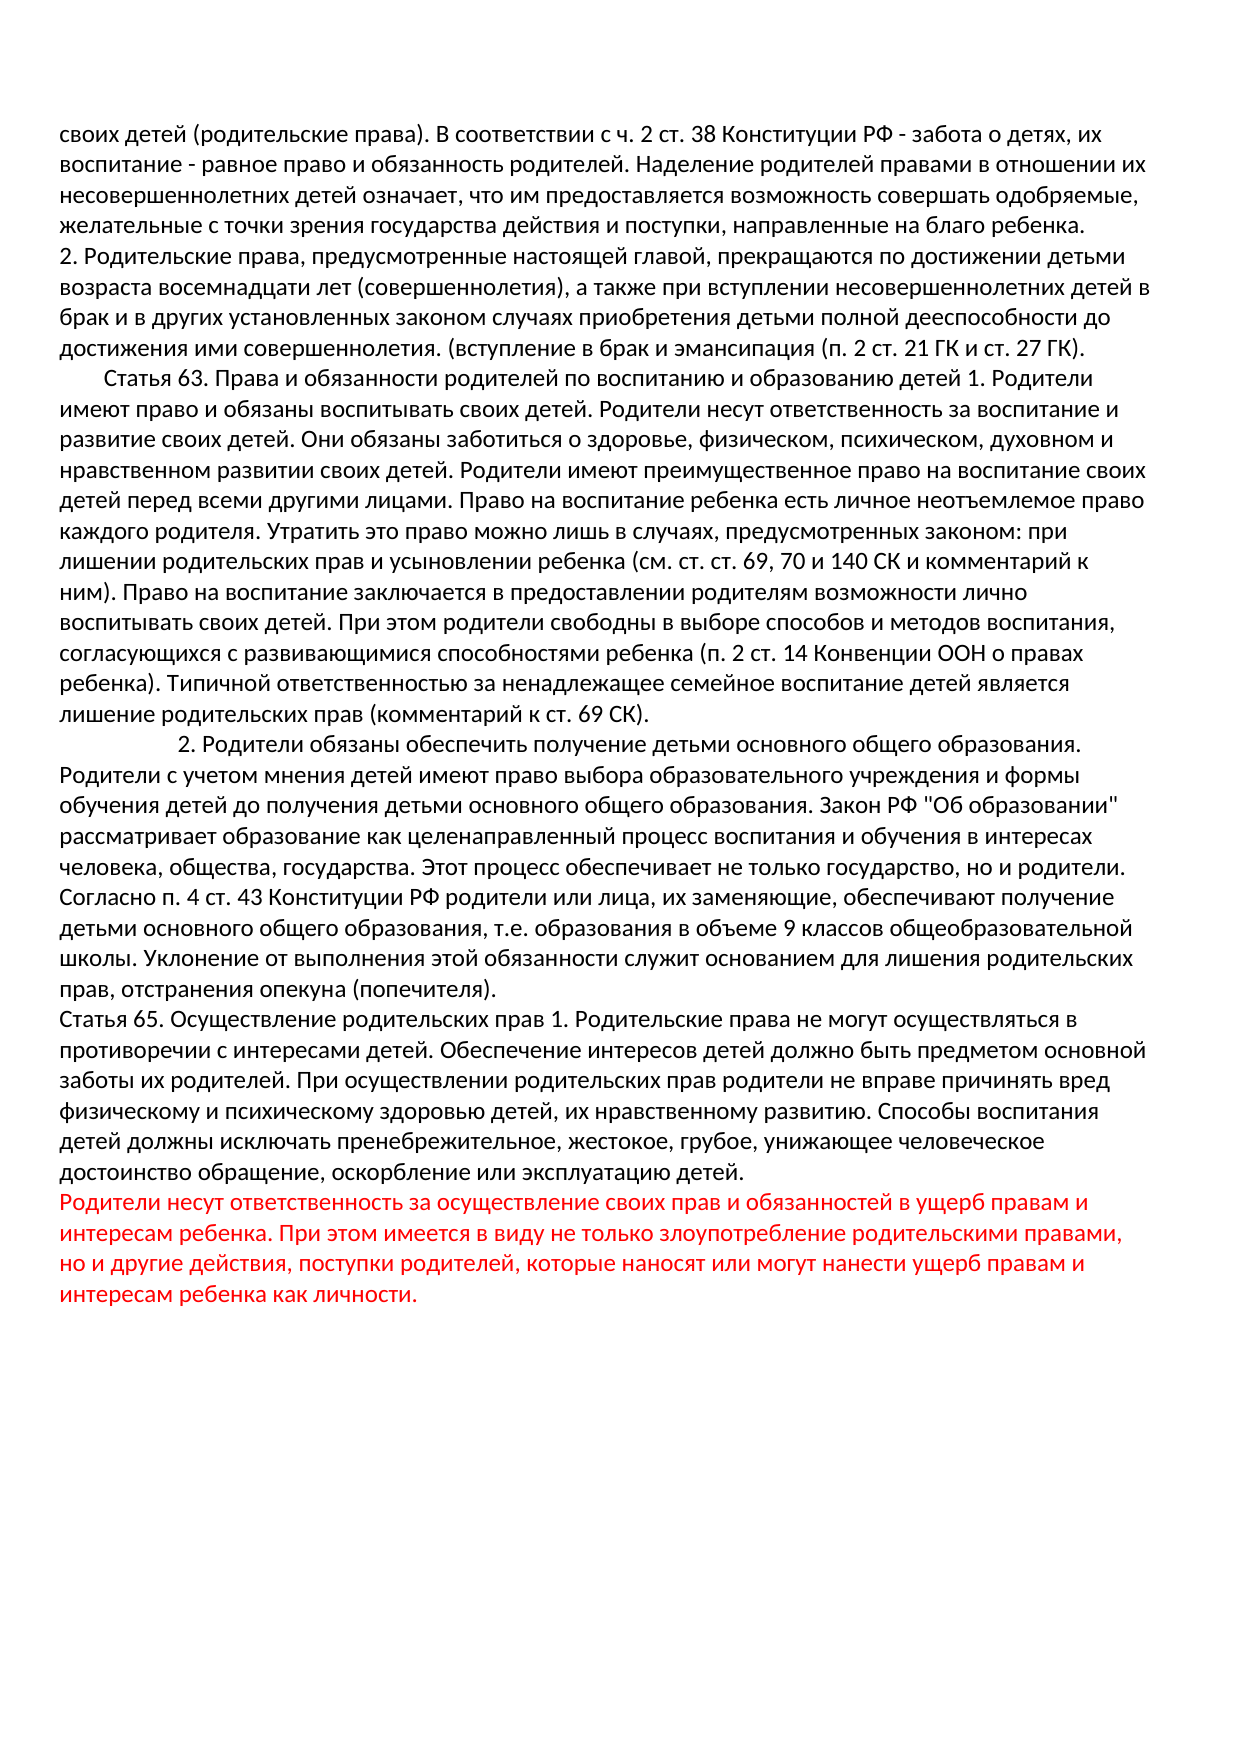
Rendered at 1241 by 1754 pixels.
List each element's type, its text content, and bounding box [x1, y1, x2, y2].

text Статья 63. Права и обязанности родителей по воспитанию и образованию детей 1. Родители имеют право и обязаны воспитывать своих детей. Родители несут ответственность за воспитание и развитие своих детей. Они обязаны заботиться о здоровье, физическом, психическом, духовном и нравственном развитии своих детей. Родители имеют преимущественное право на воспитание своих детей перед всеми другими лицами. Право на воспитание ребенка есть личное неотъемлемое право каждого родителя. Утратить это право можно лишь в случаях, предусмотренных законом: при лишении родительских прав и усыновлении ребенка (см. ст. ст. 69, 70 и 140 СК и комментарий к ним). Право на воспитание заключается в предоставлении родителям возможности лично воспитывать своих детей. При этом родители свободны в выборе способов и методов воспитания, согласующихся с развивающимися способностями ребенка (п. 2 ст. 14 Конвенции ООН о правах ребенка). Типичной ответственностью за ненадлежащее семейное воспитание детей является лишение родительских прав (комментарий к ст. 69 СК). [59, 362, 1152, 728]
text 2. Родительские права, предусмотренные настоящей главой, прекращаются по достижении детьми возраста восемнадцати лет (совершеннолетия), а также при вступлении несовершеннолетних детей в брак и в других установленных законом случаях приобретения детьми полной дееспособности до достижения ими совершеннолетия. (вступление в брак и эмансипация (п. 2 ст. 21 ГК и ст. 27 ГК). [59, 240, 1152, 362]
text Статья 65. Осуществление родительских прав 1. Родительские права не могут осуществляться в противоречии с интересами детей. Обеспечение интересов детей должно быть предметом основной заботы их родителей. При осуществлении родительских прав родители не вправе причинять вред физическому и психическому здоровью детей, их нравственному развитию. Способы воспитания детей должны исключать пренебрежительное, жестокое, грубое, унижающее человеческое достоинство обращение, оскорбление или эксплуатацию детей. [59, 1003, 1152, 1186]
text Родители несут ответственность за осуществление своих прав и обязанностей в ущерб правам и интересам ребенка. При этом имеется в виду не только злоупотребление родительскими правами, но и другие действия, поступки родителей, которые наносят или могут нанести ущерб правам и интересам ребенка как личности. [59, 1186, 1152, 1308]
text 2. Родители обязаны обеспечить получение детьми основного общего образования. Родители с учетом мнения детей имеют право выбора образовательного учреждения и формы обучения детей до получения детьми основного общего образования. Закон РФ "Об образовании" рассматривает образование как целенаправленный процесс воспитания и обучения в интересах человека, общества, государства. Этот процесс обеспечивает не только государство, но и родители. Согласно п. 4 ст. 43 Конституции РФ родители или лица, их заменяющие, обеспечивают получение детьми основного общего образования, т.е. образования в объеме 9 классов общеобразовательной школы. Уклонение от выполнения этой обязанности служит основанием для лишения родительских прав, отстранения опекуна (попечителя). [59, 728, 1152, 1003]
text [59, 118, 1152, 240]
